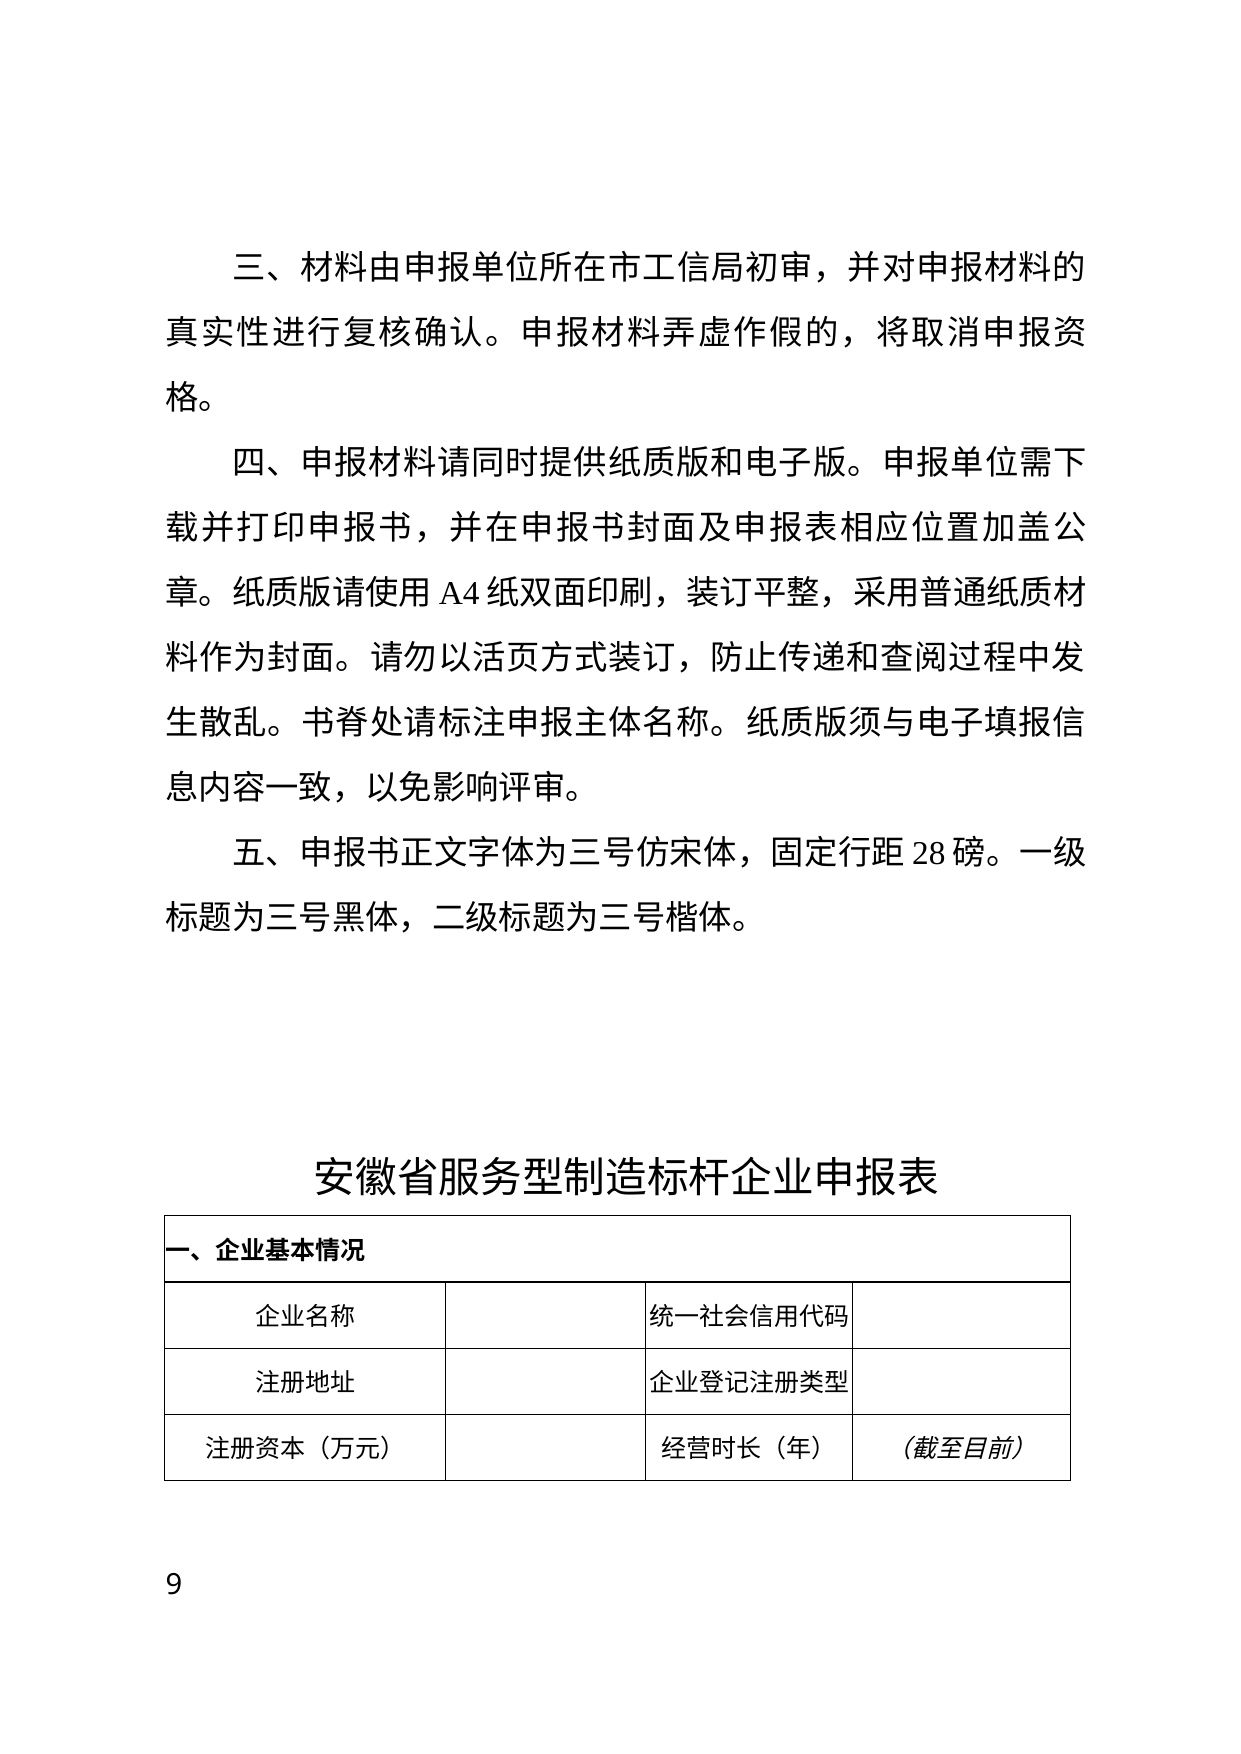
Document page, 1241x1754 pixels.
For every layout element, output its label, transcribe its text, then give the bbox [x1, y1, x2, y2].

table_cell 企业名称 [165, 1283, 445, 1347]
table_cell 注册地址 [165, 1349, 445, 1413]
table_cell 统一社会信用代码 [646, 1283, 852, 1347]
table_header 一、企业基本情况 [165, 1216, 1070, 1281]
text 安徽省服务型制造标杆企业申报表 [165, 1142, 1087, 1207]
table_cell [853, 1283, 1070, 1347]
table_cell 注册资本（万元） [165, 1415, 445, 1479]
table_cell （截至目前） [853, 1415, 1070, 1479]
table_cell 经营时长（年） [646, 1415, 852, 1479]
text 五、申报书正文字体为三号仿宋体，固定行距28磅。一级标题为三号黑体，二级标题为三号楷体。 [165, 817, 1087, 947]
table_cell [446, 1415, 645, 1479]
table_cell 企业登记注册类型 [646, 1349, 852, 1413]
table_cell [853, 1349, 1070, 1413]
text 三、材料由申报单位所在市工信局初审，并对申报材料的真实性进行复核确认。申报材料弄虚作假的，将取消申报资格。 [165, 232, 1087, 427]
table_cell [446, 1349, 645, 1413]
table_cell [446, 1283, 645, 1347]
text 四、申报材料请同时提供纸质版和电子版。申报单位需下载并打印申报书，并在申报书封面及申报表相应位置加盖公章。纸质版请使用A4纸双面印刷，装订平整，采用普通纸质材料作为封面。请勿以活页方式装订，防止传递和查阅过程中发生散乱。书脊处请标注申报主体名称。纸质版须与电子填报信息内容一致，以免影响评审。 [165, 427, 1087, 817]
